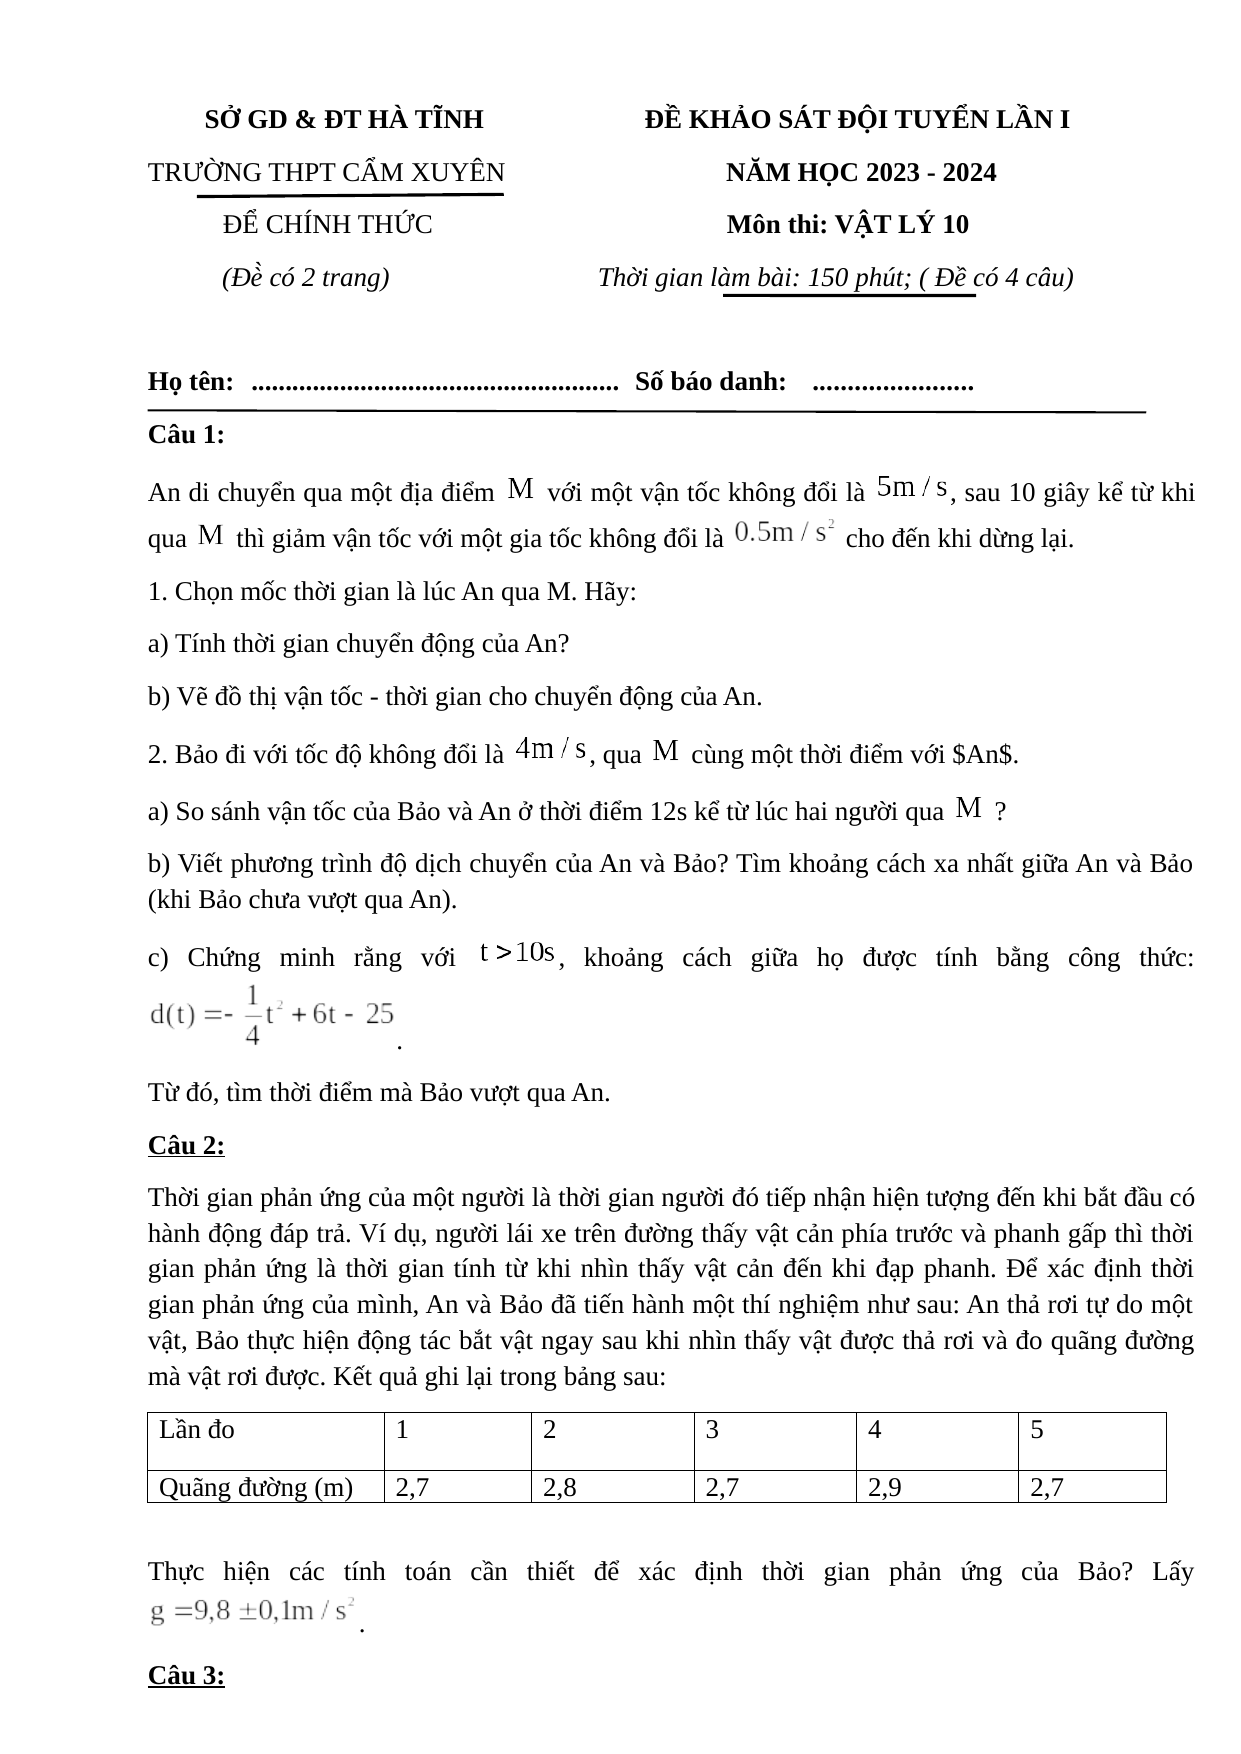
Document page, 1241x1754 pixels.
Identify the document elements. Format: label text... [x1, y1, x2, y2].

table_cell 2,7 [385, 1471, 531, 1502]
table_header 2 [532, 1413, 694, 1470]
text Thời gian phản ứng của một người là thời gian người đó tiếp nhận hiện tượng đến khi bắt đầu có hành động đáp trả. Ví dụ, người lái xe trên đường thấy vật cản phía trước và phanh gấp thì thời gian phản ứng là thời gian tính từ khi nhìn thấy vật cản đến khi đạp phanh. Để xác định thời gian phản ứng của mình, An và Bảo đã tiến hành một thí nghiệm như sau: An thả rơi tự do một vật, Bảo thực hiện động tác bắt vật ngay sau khi nhìn thấy vật được thả rơi và đo quãng đường mà vật rơi được. Kết quả ghi lại trong bảng sau: [148, 1181, 1196, 1391]
text a) Tính thời gian chuyển động của An? [148, 627, 1196, 658]
table_cell 2,9 [857, 1471, 1018, 1502]
table_header 3 [695, 1413, 856, 1470]
text 2. Bảo đi với tốc độ không đổi là , qua cùng một thời điểm với $An$. [148, 732, 1196, 769]
text Từ đó, tìm thời điểm mà Bảo vượt qua An. [148, 1076, 1196, 1107]
text TRƯỜNG THPT CẨM XUYÊN NĂM HỌC 2023 - 2024 [148, 156, 1196, 187]
text 1. Chọn mốc thời gian là lúc An qua M. Hãy: [148, 575, 1196, 606]
table_cell Quãng đường (m) [148, 1471, 384, 1502]
text b) Vẽ đồ thị vận tốc - thời gian cho chuyển động của An. [148, 680, 1196, 711]
table_header Lần đo [148, 1413, 384, 1470]
table_header 4 [857, 1413, 1018, 1470]
text b) Viết phương trình độ dịch chuyển của An và Bảo? Tìm khoảng cách xa nhất giữa An và Bảo (khi Bảo chưa vượt qua An). [148, 847, 1196, 914]
text c) Chứng minh rằng với , khoảng cách giữa họ được tính bằng công thức: . [148, 935, 1196, 1055]
text Câu 2: [148, 1129, 1196, 1160]
text An di chuyển qua một địa điểm với một vận tốc không đổi là , sau 10 giây kể từ khi qua thì giảm vận tốc với một gia tốc không đổi là cho đến khi dừng lại. [148, 470, 1196, 554]
table_cell 2,7 [1019, 1471, 1166, 1502]
table_header 1 [385, 1413, 531, 1470]
table_cell 2,7 [695, 1471, 856, 1502]
text Thực hiện các tính toán cần thiết để xác định thời gian phản ứng của Bảo? Lấy . [148, 1555, 1196, 1638]
text SỞ GD & ĐT HÀ TĨNH ĐỀ KHẢO SÁT ĐỘI TUYỂN LẦN I [148, 103, 1196, 134]
text Họ tên: Số báo danh: [148, 365, 1196, 397]
text a) So sánh vận tốc của Bảo và An ở thời điểm 12s kể từ lúc hai người qua ? [148, 790, 1196, 826]
table_cell 2,8 [532, 1471, 694, 1502]
text Câu 3: [148, 1659, 1196, 1690]
text Câu 1: [148, 418, 1196, 449]
text ĐỂ CHÍNH THỨC Môn thi: VẬT LÝ 10 [148, 208, 1196, 239]
table_header 5 [1019, 1413, 1166, 1470]
text (Đè̀ có 2 trang) Thời gian làm bài: 150 phút; ( Đề có 4 câu) [148, 261, 1196, 292]
